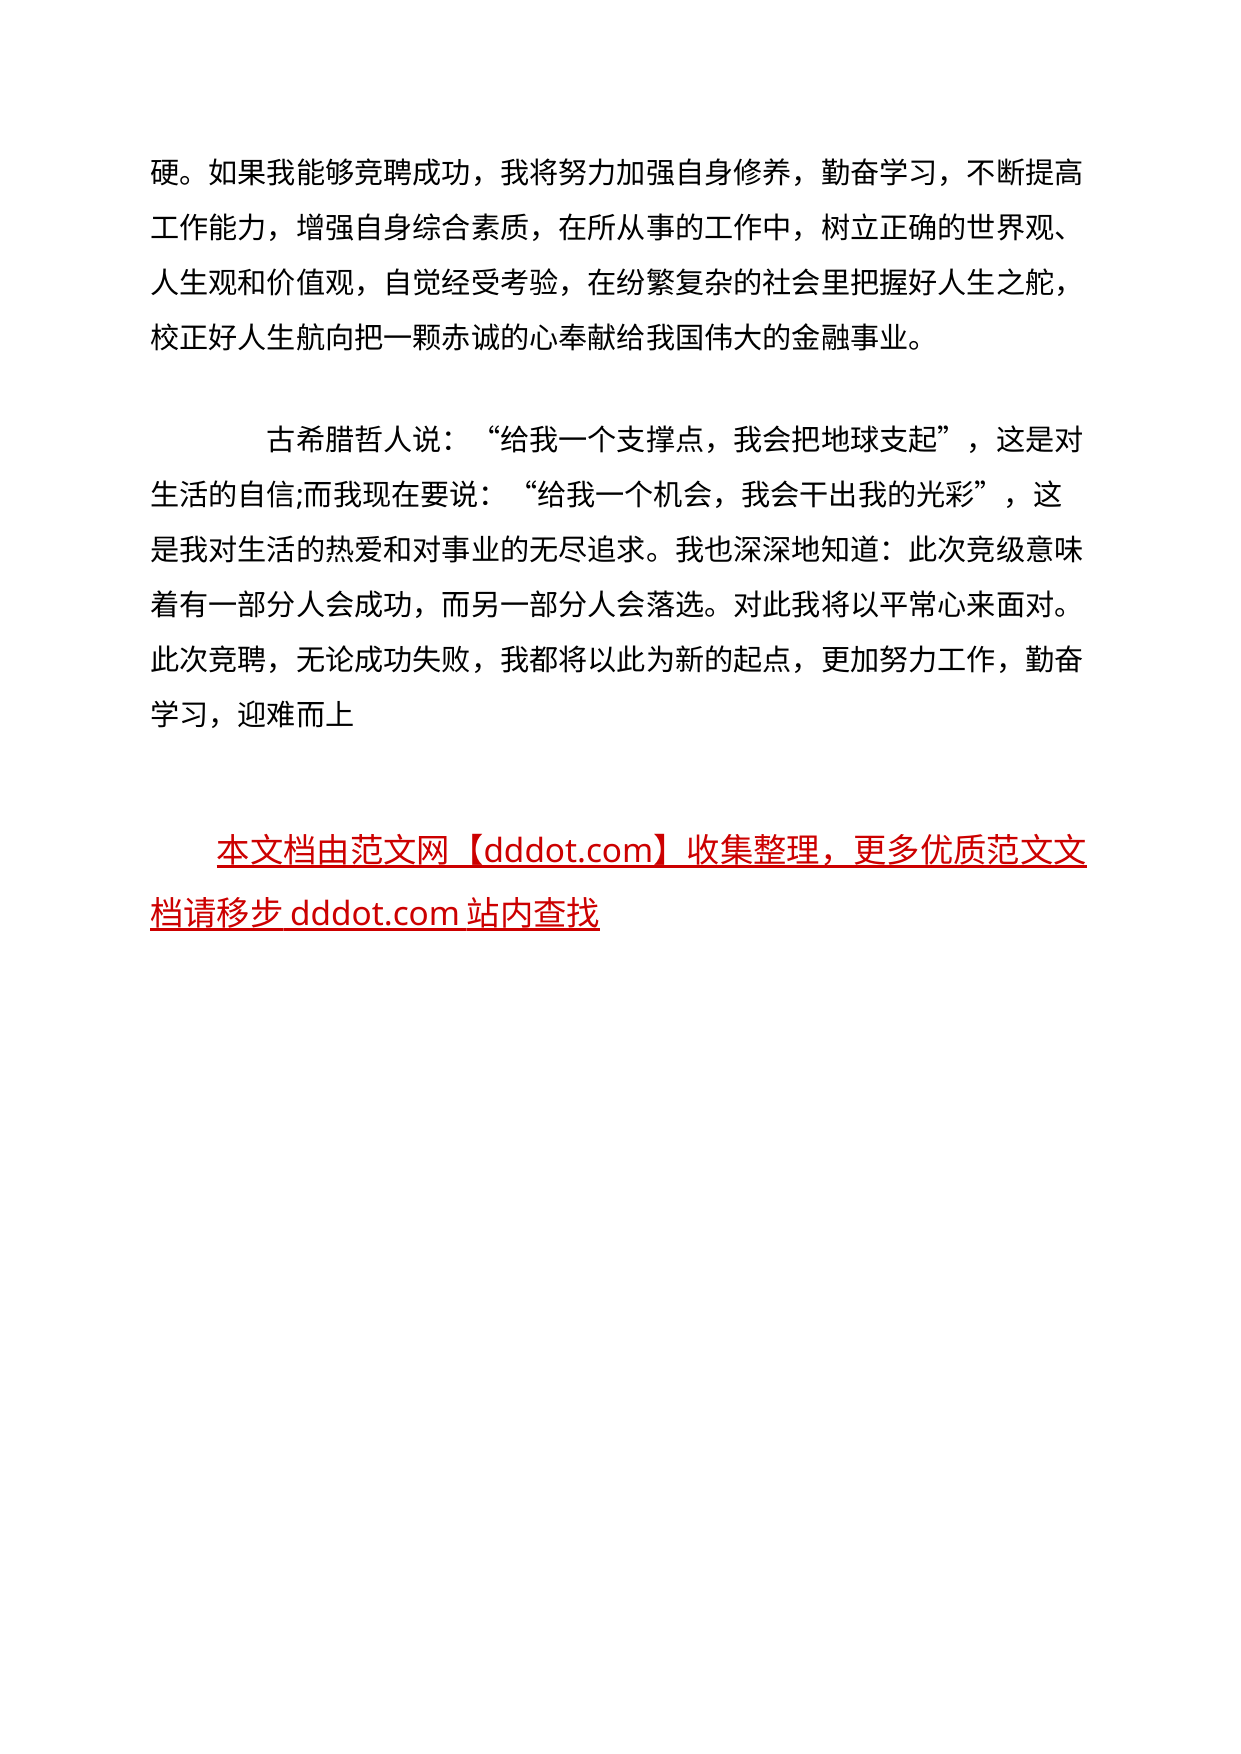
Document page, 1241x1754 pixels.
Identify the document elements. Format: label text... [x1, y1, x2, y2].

text 本文档由范文网【dddot.com】收集整理，更多优质范文文档请移步dddot.com站内查找 [150, 824, 1090, 935]
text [150, 150, 1090, 357]
text 古希腊哲人说：“给我一个支撑点，我会把地球支起”，这是对生活的自信;而我现在要说：“给我一个机会，我会干出我的光彩”，这是我对生活的热爱和对事业的无尽追求。我也深深地知道：此次竞级意味着有一部分人会成功，而另一部分人会落选。对此我将以平常心来面对。此次竞聘，无论成功失败，我都将以此为新的起点，更加努力工作，勤奋学习，迎难而上 [150, 416, 1090, 733]
